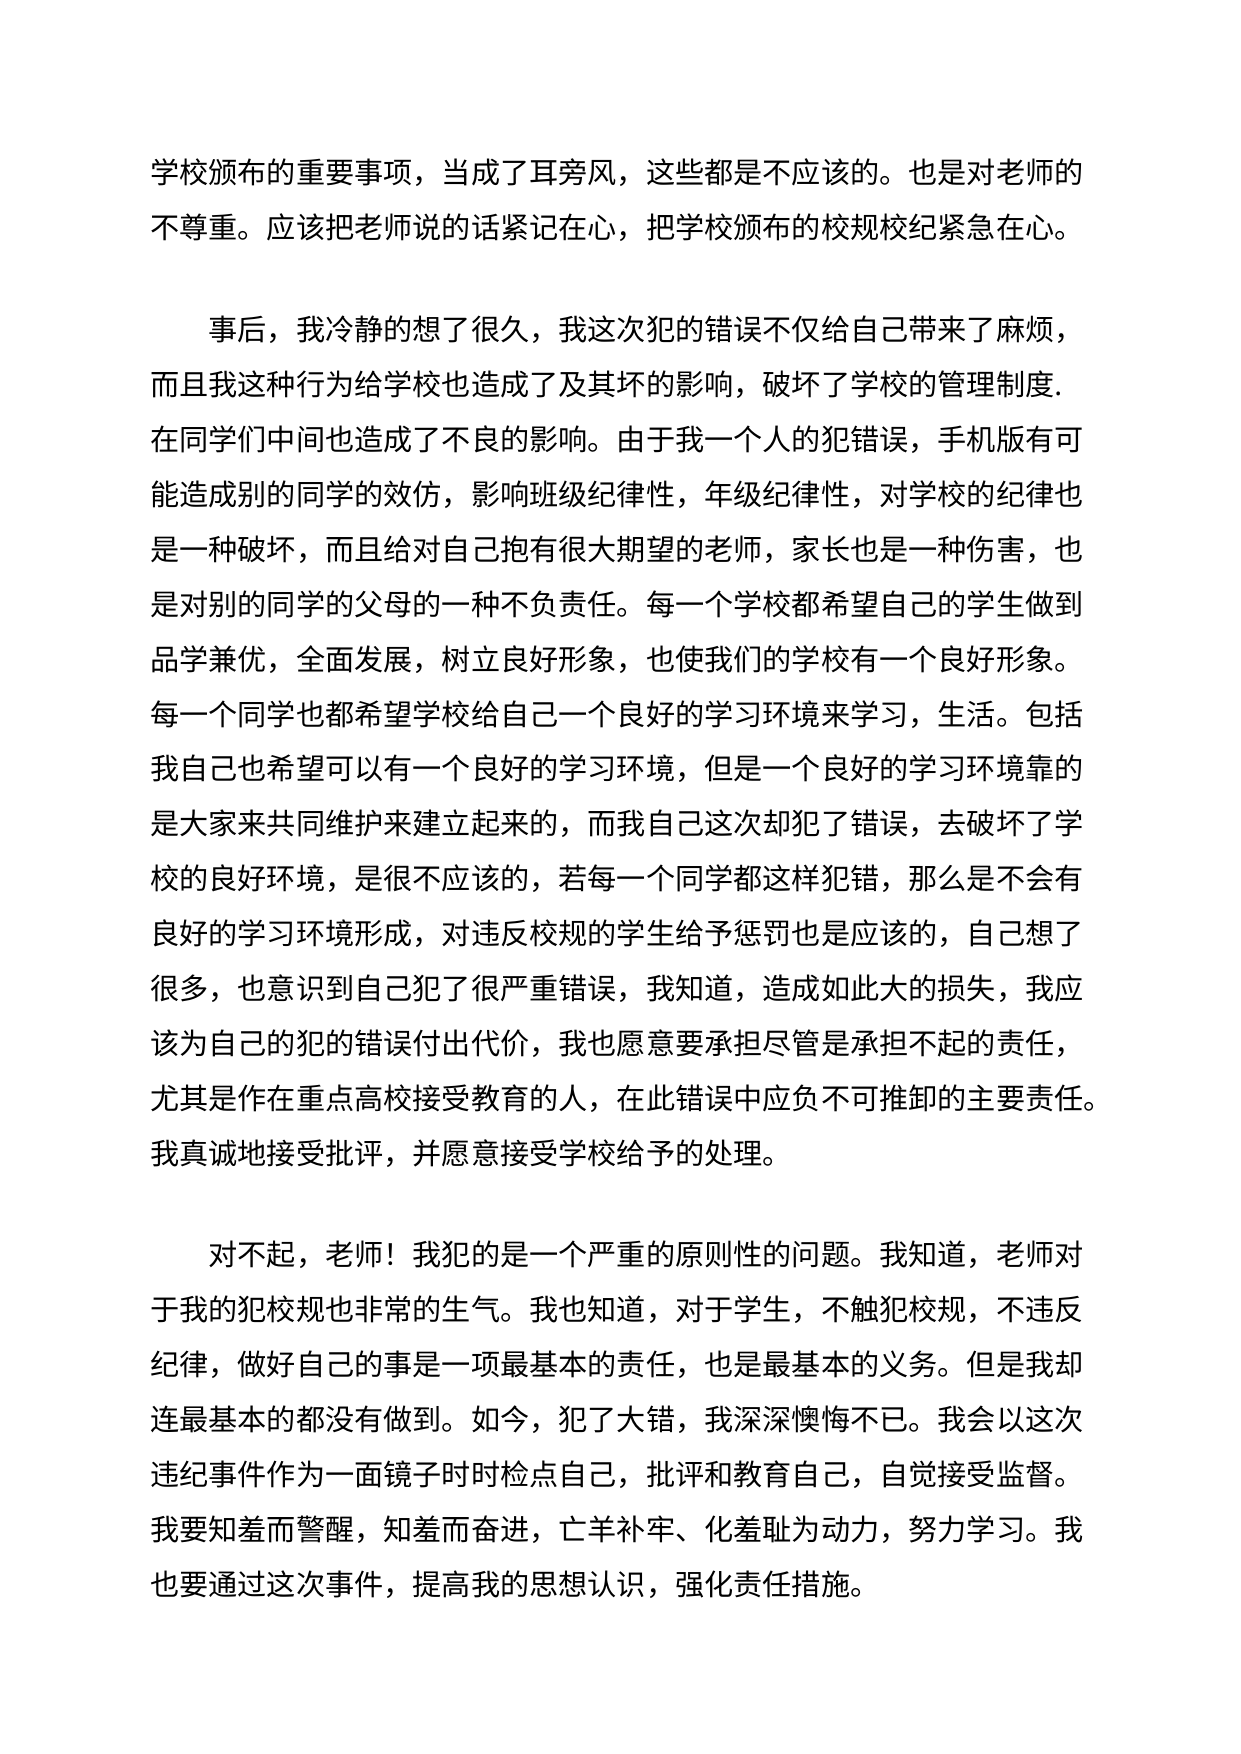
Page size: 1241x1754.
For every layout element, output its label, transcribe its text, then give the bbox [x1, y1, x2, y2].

text 事后，我冷静的想了很久，我这次犯的错误不仅给自己带来了麻烦，而且我这种行为给学校也造成了及其坏的影响，破坏了学校的管理制度.在同学们中间也造成了不良的影响。由于我一个人的犯错误，手机版有可能造成别的同学的效仿，影响班级纪律性，年级纪律性，对学校的纪律也是一种破坏，而且给对自己抱有很大期望的老师，家长也是一种伤害，也是对别的同学的父母的一种不负责任。每一个学校都希望自己的学生做到品学兼优，全面发展，树立良好形象，也使我们的学校有一个良好形象。每一个同学也都希望学校给自己一个良好的学习环境来学习，生活。包括我自己也希望可以有一个良好的学习环境，但是一个良好的学习环境靠的是大家来共同维护来建立起来的，而我自己这次却犯了错误，去破坏了学校的良好环境，是很不应该的，若每一个同学都这样犯错，那么是不会有良好的学习环境形成，对违反校规的学生给予惩罚也是应该的，自己想了很多，也意识到自己犯了很严重错误，我知道，造成如此大的损失，我应该为自己的犯的错误付出代价，我也愿意要承担尽管是承担不起的责任，尤其是作在重点高校接受教育的人，在此错误中应负不可推卸的主要责任。我真诚地接受批评，并愿意接受学校给予的处理。 [150, 307, 1090, 1172]
text 对不起，老师！我犯的是一个严重的原则性的问题。我知道，老师对于我的犯校规也非常的生气。我也知道，对于学生，不触犯校规，不违反纪律，做好自己的事是一项最基本的责任，也是最基本的义务。但是我却连最基本的都没有做到。如今，犯了大错，我深深懊悔不已。我会以这次违纪事件作为一面镜子时时检点自己，批评和教育自己，自觉接受监督。我要知羞而警醒，知羞而奋进，亡羊补牢、化羞耻为动力，努力学习。我也要通过这次事件，提高我的思想认识，强化责任措施。 [150, 1232, 1090, 1604]
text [150, 150, 1090, 247]
